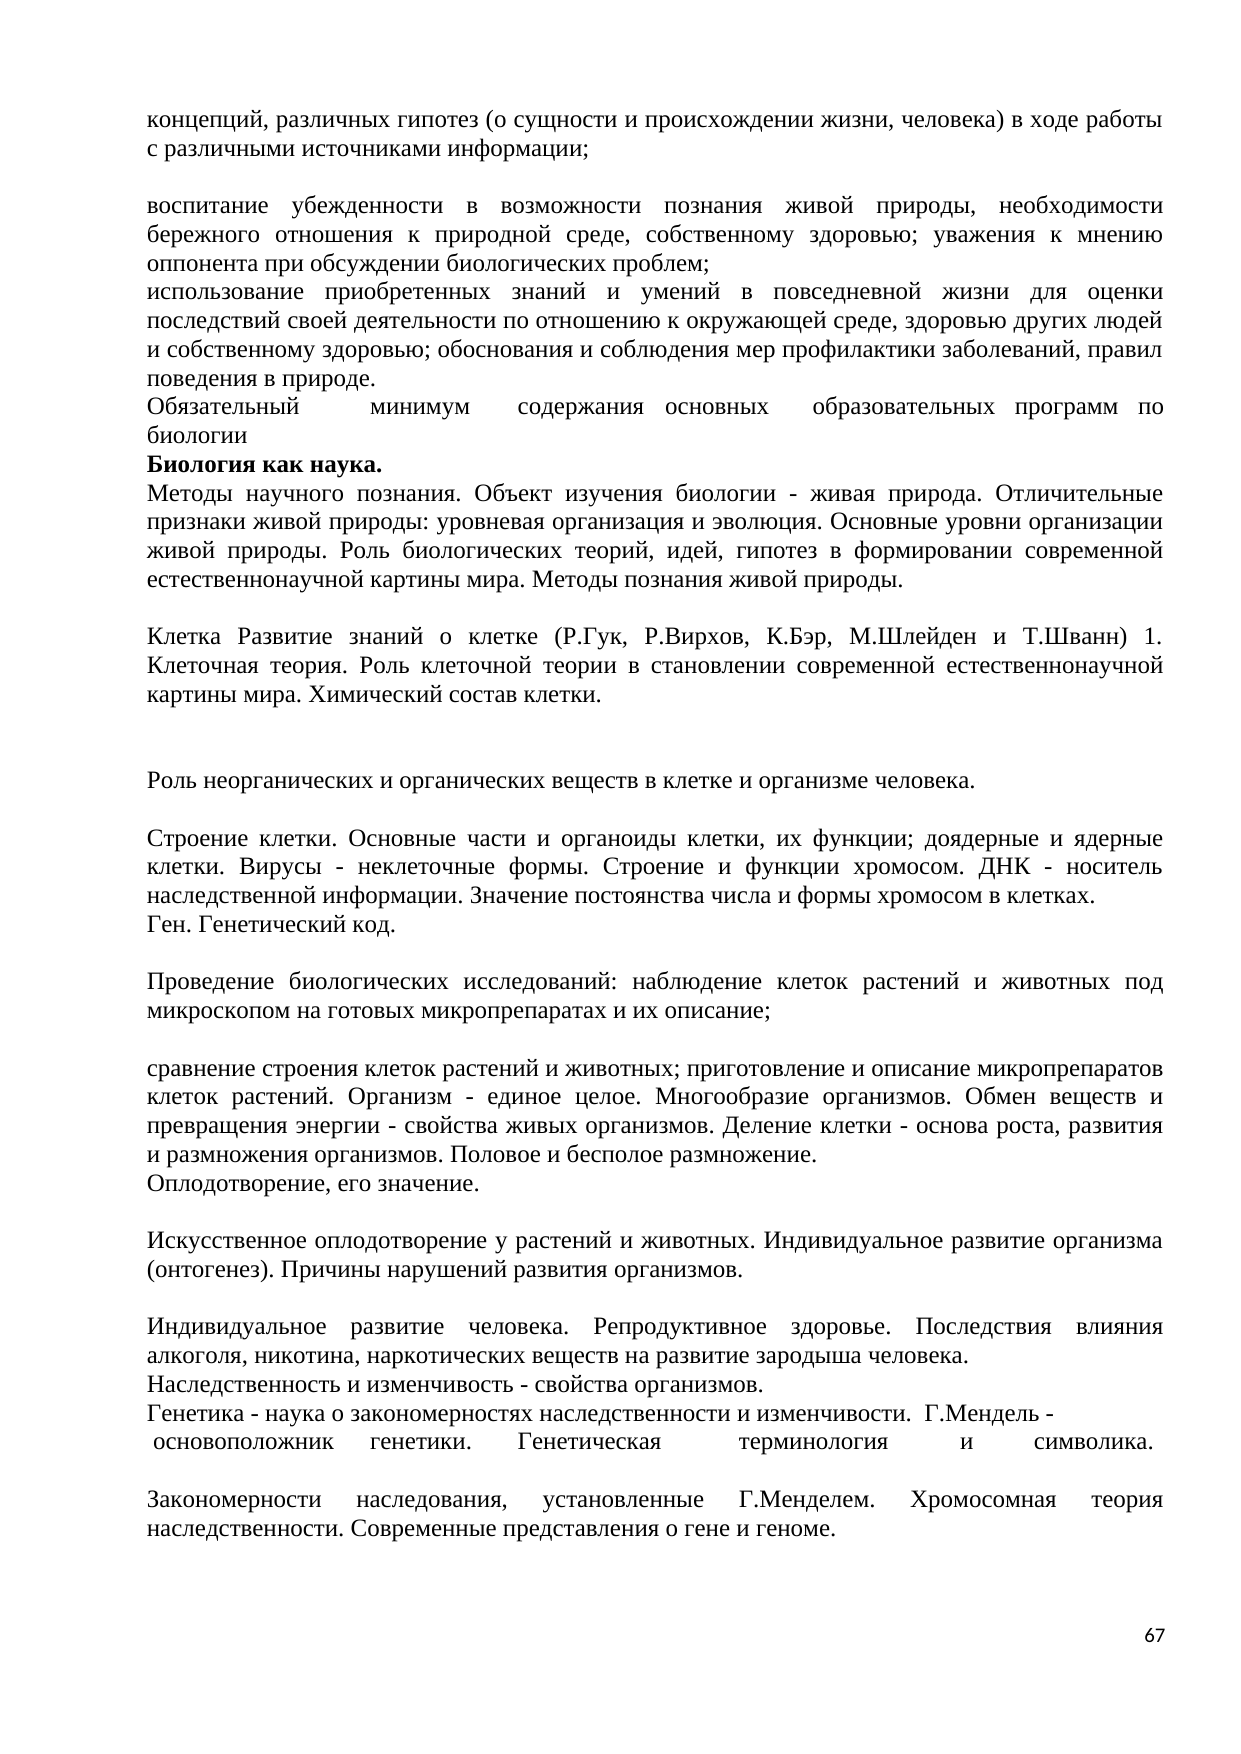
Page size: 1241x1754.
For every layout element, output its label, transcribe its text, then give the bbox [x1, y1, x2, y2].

text использование приобретенных знаний и умений в повседневной жизни для оценки последствий своей деятельности по отношению к окружающей среде, здоровью других людей и собственному здоровью; обоснования и соблюдения мер профилактики заболеваний, правил поведения в природе. [147, 276, 1164, 391]
text Наследственность и изменчивость - свойства организмов. [147, 1369, 1164, 1398]
text Закономерности наследования, установленные Г.Менделем. Хромосомная теория наследственности. Современные представления о гене и геноме. [147, 1484, 1164, 1541]
text Биология как наука. [147, 449, 1164, 478]
text Строение клетки. Основные части и органоиды клетки, их функции; доядерные и ядерные клетки. Вирусы - неклеточные формы. Строение и функции хромосом. ДНК - носитель наследственной информации. Значение постоянства числа и формы хромосом в клетках. [147, 823, 1164, 909]
text Ген. Генетический код. [147, 909, 1164, 938]
text Генетика - наука о закономерностях наследственности и изменчивости. Г.Мендель - [147, 1398, 1164, 1426]
text Роль неорганических и органических веществ в клетке и организме человека. [147, 765, 1164, 794]
text Методы научного познания. Объект изучения биологии - живая природа. Отличительные признаки живой природы: уровневая организация и эволюция. Основные уровни организации живой природы. Роль биологических теорий, идей, гипотез в формировании современной естественнонаучной картины мира. Методы познания живой природы. [147, 478, 1164, 593]
text воспитание убежденности в возможности познания живой природы, необходимости бережного отношения к природной среде, собственному здоровью; уважения к мнению оппонента при обсуждении биологических проблем; [147, 190, 1164, 276]
text сравнение строения клеток растений и животных; приготовление и описание микропрепаратов клеток растений. Организм - единое целое. Многообразие организмов. Обмен веществ и превращения энергии - свойства живых организмов. Деление клетки - основа роста, развития и размножения организмов. Половое и бесполое размножение. [147, 1053, 1164, 1168]
text Искусственное оплодотворение у растений и животных. Индивидуальное развитие организма (онтогенез). Причины нарушений развития организмов. [147, 1225, 1164, 1283]
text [147, 104, 1164, 161]
text Индивидуальное развитие человека. Репродуктивное здоровье. Последствия влияния алкоголя, никотина, наркотических веществ на развитие зародыша человека. [147, 1311, 1164, 1369]
text основоположник генетики. Генетическая терминология и символика. [147, 1426, 1164, 1455]
text Проведение биологических исследований: наблюдение клеток растений и животных под микроскопом на готовых микропрепаратах и их описание; [147, 966, 1164, 1024]
text Обязательный минимум содержания основных образовательных программ по биологии [147, 391, 1164, 449]
text Оплодотворение, его значение. [147, 1168, 1164, 1196]
text Клетка Развитие знаний о клетке (Р.Гук, Р.Вирхов, К.Бэр, М.Шлейден и Т.Шванн) 1. Клеточная теория. Роль клеточной теории в становлении современной естественнонаучной картины мира. Химический состав клетки. [147, 621, 1164, 708]
